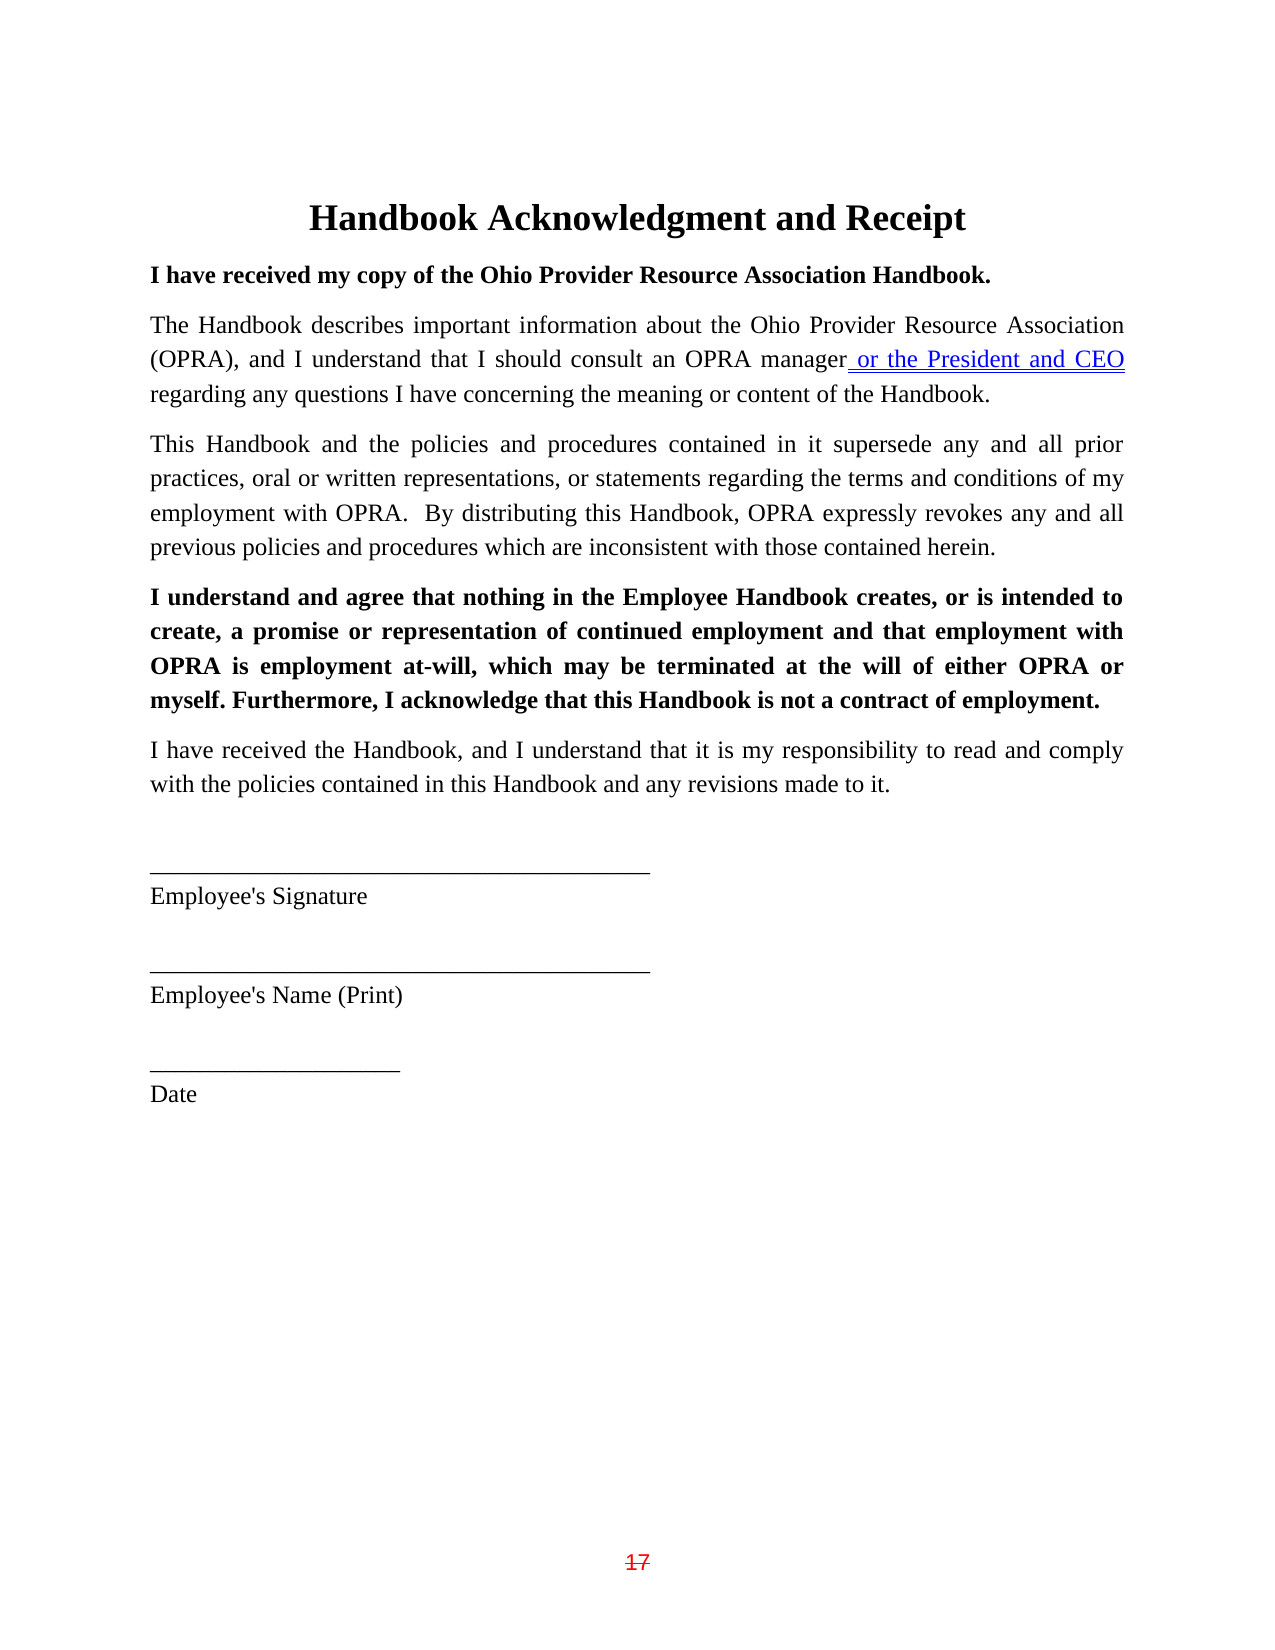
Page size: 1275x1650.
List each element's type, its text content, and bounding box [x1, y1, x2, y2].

text I have received the Handbook, and I understand that it is my responsibility to read and comply with the policies contained in this Handbook and any revisions made to it. [150, 729, 1125, 798]
text The Handbook describes important information about the Ohio Provider Resource Association (OPRA), and I understand that I should consult an OPRA manager or the President and CEO regarding any questions I have concerning the meaning or content of the Handbook. [150, 304, 1125, 408]
text Handbook Acknowledgment and Receipt [150, 196, 1125, 239]
text ________________________________________ Employee's Signature ________________________________________ Employee's Name (Print) ____________________ Date [150, 848, 1125, 1108]
text I have received my copy of the Ohio Provider Resource Association Handbook. [150, 254, 1125, 289]
text This Handbook and the policies and procedures contained in it supersede any and all prior practices, oral or written representations, or statements regarding the terms and conditions of my employment with OPRA. By distributing this Handbook, OPRA expressly revokes any and all previous policies and procedures which are inconsistent with those contained herein. [150, 423, 1125, 561]
text I understand and agree that nothing in the Employee Handbook creates, or is intended to create, a promise or representation of continued employment and that employment with OPRA is employment at-will, which may be terminated at the will of either OPRA or myself. Furthermore, I acknowledge that this Handbook is not a contract of employment. [150, 576, 1125, 714]
